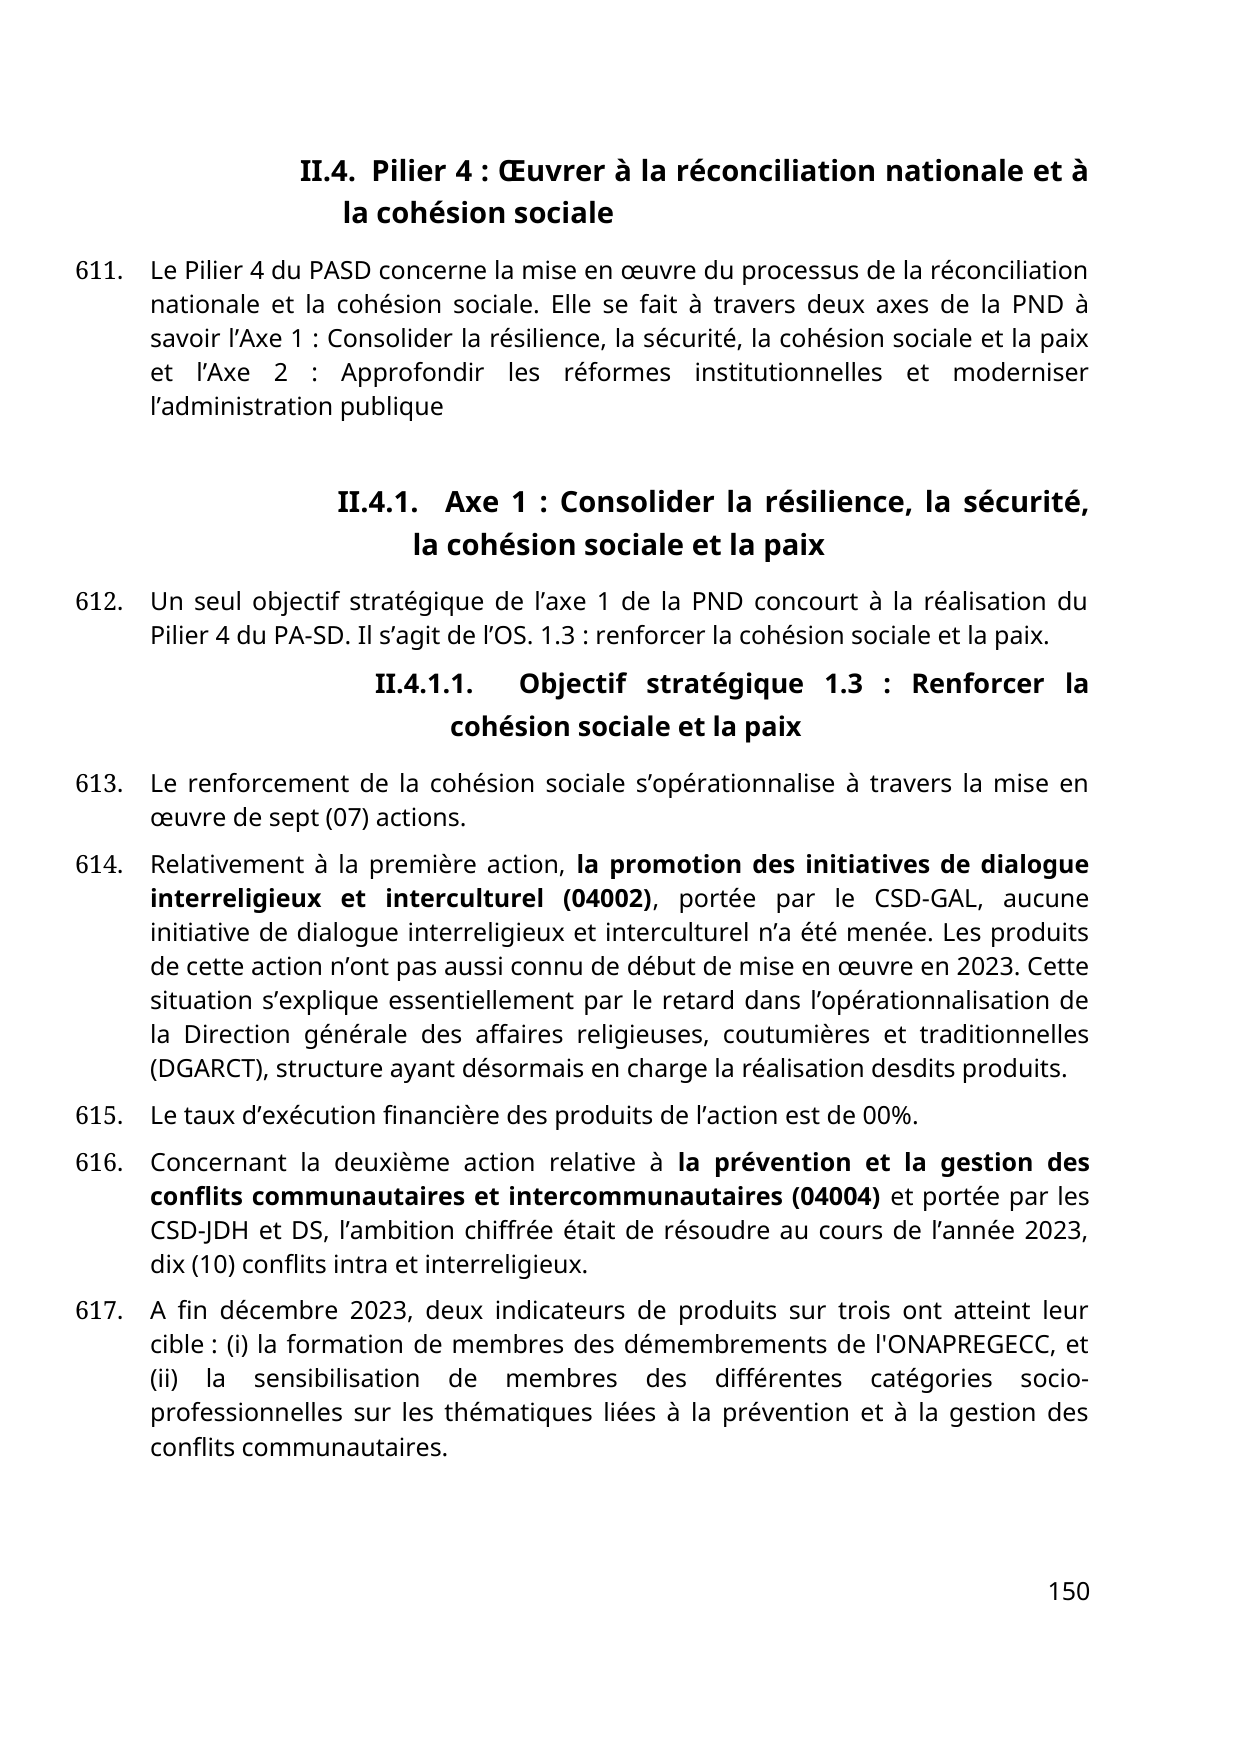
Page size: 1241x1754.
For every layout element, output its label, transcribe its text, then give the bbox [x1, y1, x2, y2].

list Un seul objectif stratégique de l’axe 1 de la PND concourt à la réalisation du Pilier 4 du PA-SD. Il s’agit de l’OS. 1.3 : renforcer la cohésion sociale et la paix. [75, 584, 1090, 652]
list A fin décembre 2023, deux indicateurs de produits sur trois ont atteint leur cible : (i) la formation de membres des démembrements de l'ONAPREGECC, et (ii) la sensibilisation de membres des différentes catégories socio-professionnelles sur les thématiques liées à la prévention et à la gestion des conflits communautaires. [75, 1293, 1090, 1463]
text Axe 1 : Consolider la résilience, la sécurité, la cohésion sociale et la paix [337, 482, 1090, 564]
list Le taux d’exécution financière des produits de l’action est de 00%. [75, 1098, 1090, 1132]
list Le renforcement de la cohésion sociale s’opérationnalise à travers la mise en œuvre de sept (07) actions. [75, 766, 1090, 834]
list Le Pilier 4 du PASD concerne la mise en œuvre du processus de la réconciliation nationale et la cohésion sociale. Elle se fait à travers deux axes de la PND à savoir l’Axe 1 : Consolider la résilience, la sécurité, la cohésion sociale et la paix et l’Axe 2 : Approfondir les réformes institutionnelles et moderniser l’administration publique [75, 252, 1090, 423]
list Relativement à la première action, la promotion des initiatives de dialogue interreligieux et interculturel (04002), portée par le CSD-GAL, aucune initiative de dialogue interreligieux et interculturel n’a été menée. Les produits de cette action n’ont pas aussi connu de début de mise en œuvre en 2023. Cette situation s’explique essentiellement par le retard dans l’opérationnalisation de la Direction générale des affaires religieuses, coutumières et traditionnelles (DGARCT), structure ayant désormais en charge la réalisation desdits produits. [75, 847, 1090, 1085]
list Concernant la deuxième action relative à la prévention et la gestion des conflits communautaires et intercommunautaires (04004) et portée par les CSD-JDH et DS, l’ambition chiffrée était de résoudre au cours de l’année 2023, dix (10) conflits intra et interreligieux. [75, 1144, 1090, 1280]
text Objectif stratégique 1.3 : Renforcer la cohésion sociale et la paix [375, 664, 1090, 744]
text Pilier 4 : Œuvrer à la réconciliation nationale et à la cohésion sociale [300, 150, 1090, 232]
